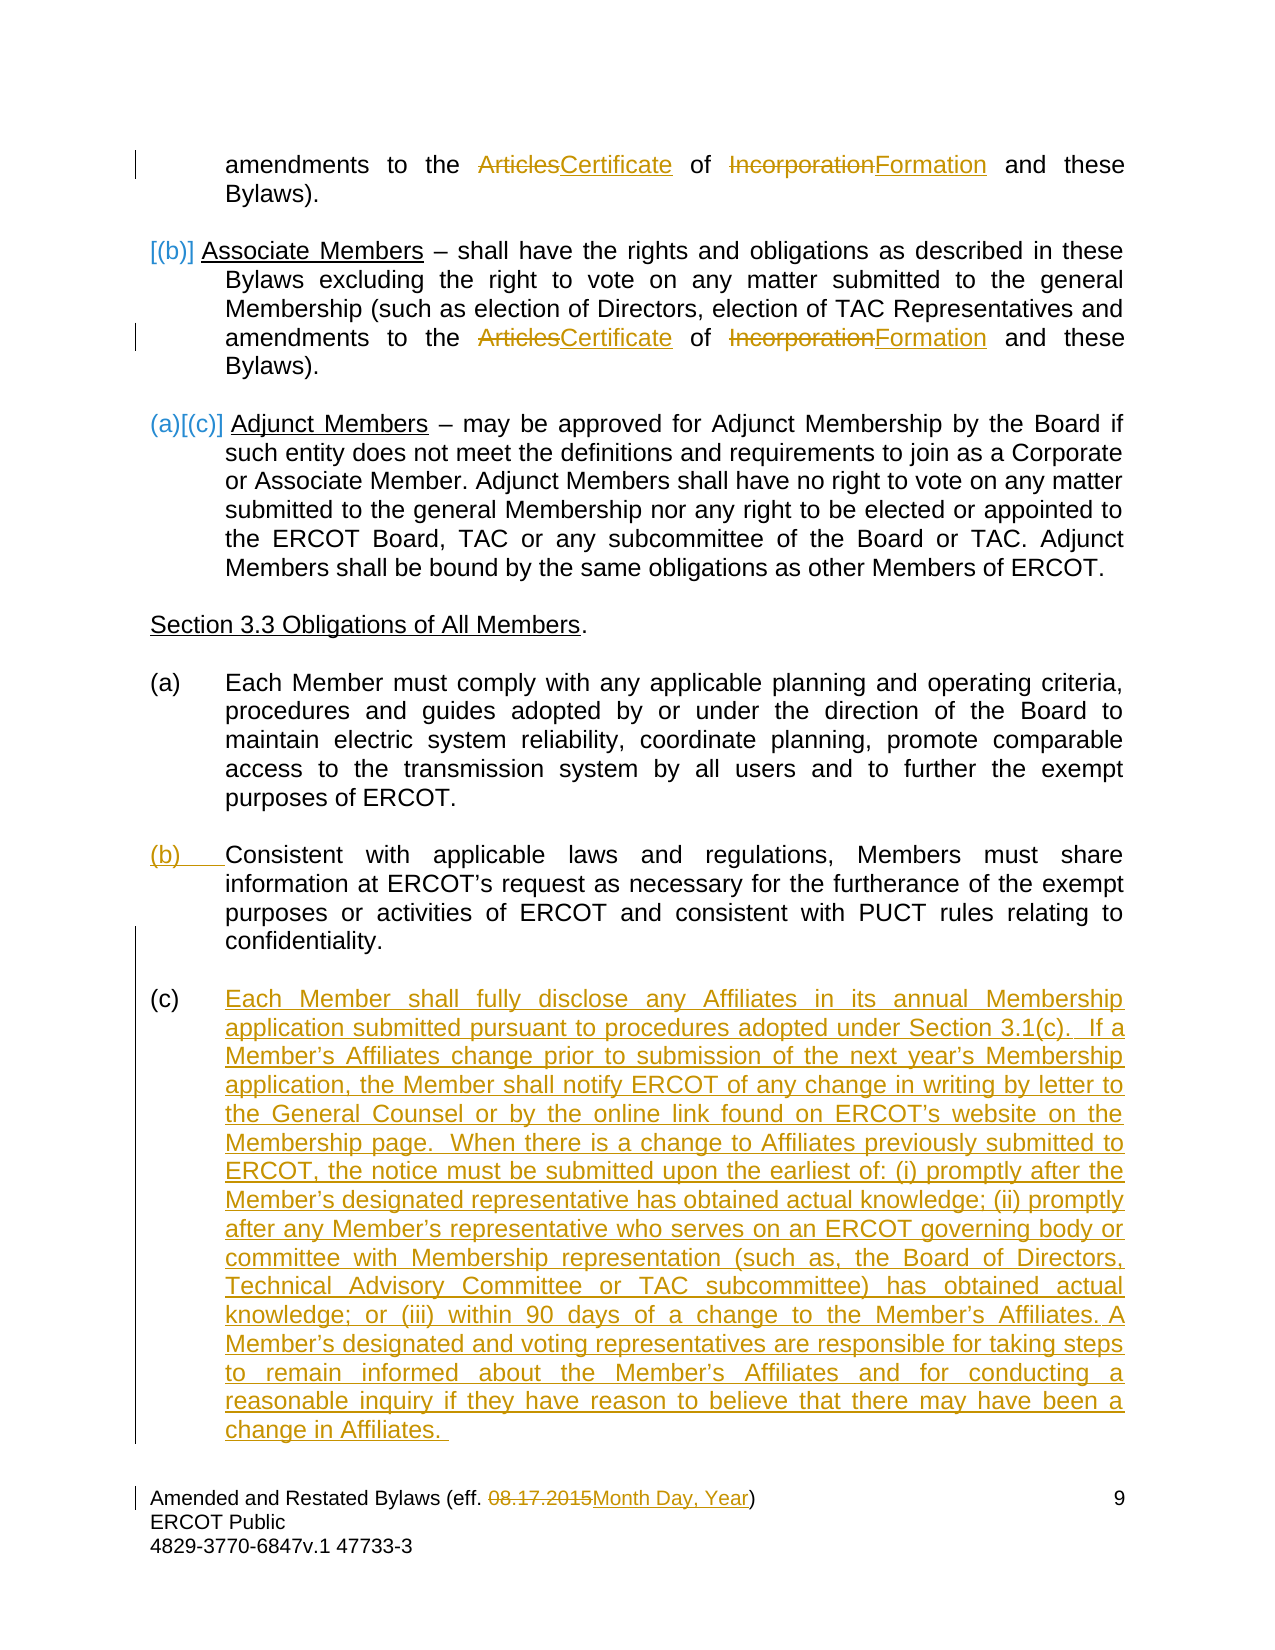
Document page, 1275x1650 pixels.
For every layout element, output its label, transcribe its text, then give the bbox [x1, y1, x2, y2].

list Adjunct Members – may be approved for Adjunct Membership by the Board if such entity does not meet the definitions and requirements to join as a Corporate or Associate Member. Adjunct Members shall have no right to vote on any matter submitted to the general Membership nor any right to be elected or appointed to the ERCOT Board, TAC or any subcommittee of the Board or TAC. Adjunct Members shall be bound by the same obligations as other Members of ERCOT. [150, 409, 1125, 581]
list Consistent with applicable laws and regulations, Members must share information at ERCOT’s request as necessary for the furtherance of the exempt purposes or activities of ERCOT and consistent with PUCT rules relating to confidentiality. [150, 840, 1125, 955]
text Section 3.3 Obligations of All Members. [150, 610, 1125, 639]
list Associate Members – shall have the rights and obligations as described in these Bylaws excluding the right to vote on any matter submitted to the general Membership (such as election of Directors, election of TAC Representatives and amendments to the of and these Bylaws). [150, 236, 1125, 380]
list Each Member must comply with any applicable planning and operating criteria, procedures and guides adopted by or under the direction of the Board to maintain electric system reliability, coordinate planning, promote comparable access to the transmission system by all users and to further the exempt purposes of ERCOT. [150, 667, 1125, 811]
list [150, 150, 1125, 207]
